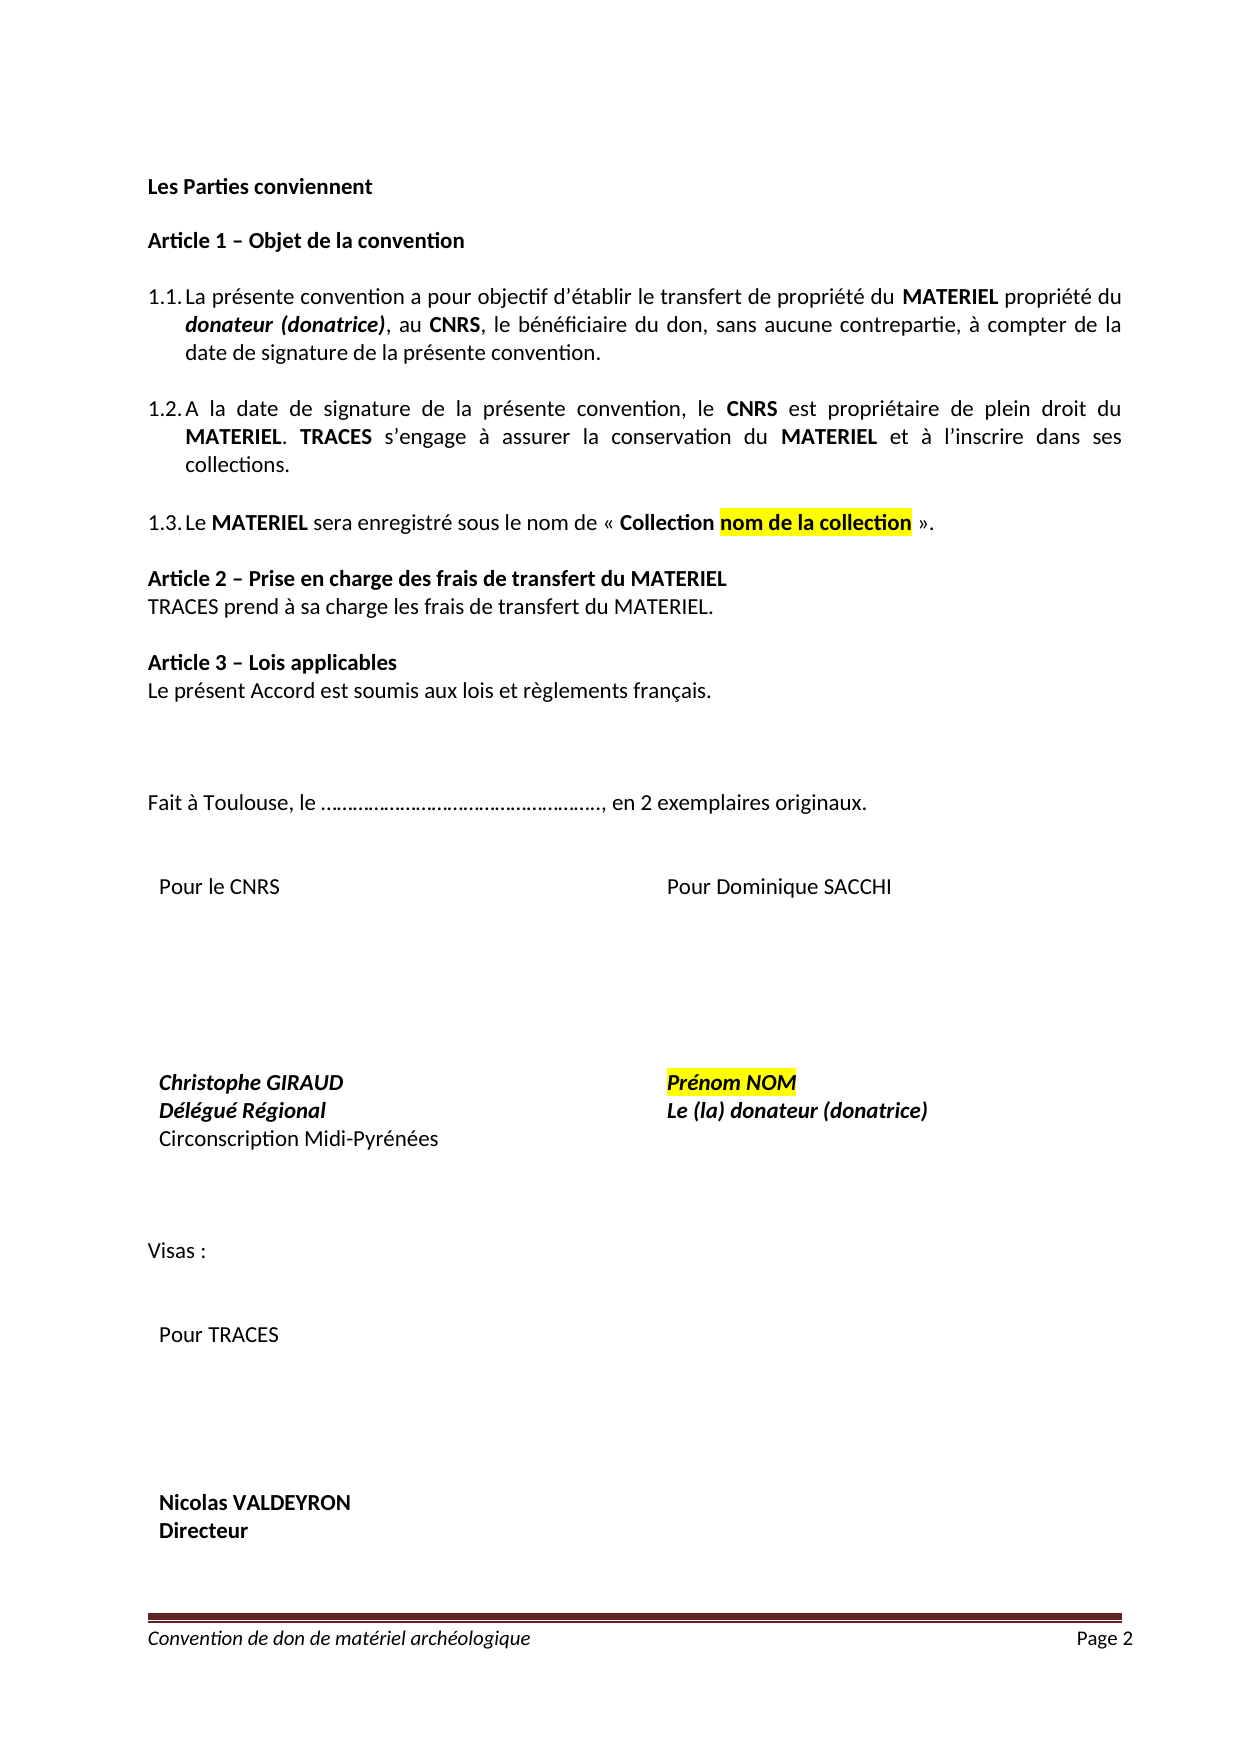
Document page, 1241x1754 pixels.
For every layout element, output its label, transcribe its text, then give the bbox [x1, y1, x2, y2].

text TRACES prend à sa charge les frais de transfert du MATERIEL. [148, 592, 1122, 620]
text Article 3 – Lois applicables [148, 648, 1122, 676]
list Le MATERIEL sera enregistré sous le nom de « Collection nom de la collection ». [912, 508, 1122, 536]
list La présente convention a pour objectif d’établir le transfert de propriété du MATERIEL propriété du donateur (donatrice), au CNRS, le bénéficiaire du don, sans aucune contrepartie, à compter de la date de signature de la présente convention. [148, 282, 1122, 366]
text Fait à Toulouse, le …………………………………………….., en 2 exemplaires originaux. [148, 788, 1122, 816]
text Article 2 – Prise en charge des frais de transfert du MATERIEL [148, 564, 1122, 592]
text Article 1 – Objet de la convention [148, 226, 1122, 254]
text Visas : [148, 1236, 1122, 1264]
list Le MATERIEL sera enregistré sous le nom de « Collection nom de la collection ». [148, 508, 720, 536]
table_header Pour TRACES Nicolas VALDEYRON Directeur [148, 1293, 487, 1544]
text Les Parties conviennent [148, 172, 1122, 200]
table_header Pour le CNRS Christophe GIRAUD Délégué Régional Circonscription Midi-Pyrénées [148, 844, 656, 1180]
table_header Pour Dominique SACCHI Prénom NOM Le (la) donateur (donatrice) [656, 844, 1152, 1180]
list A la date de signature de la présente convention, le CNRS est propriétaire de plein droit du MATERIEL. TRACES s’engage à assurer la conservation du MATERIEL et à l’inscrire dans ses collections. [148, 394, 1122, 478]
text Le présent Accord est soumis aux lois et règlements français. [148, 676, 1122, 704]
